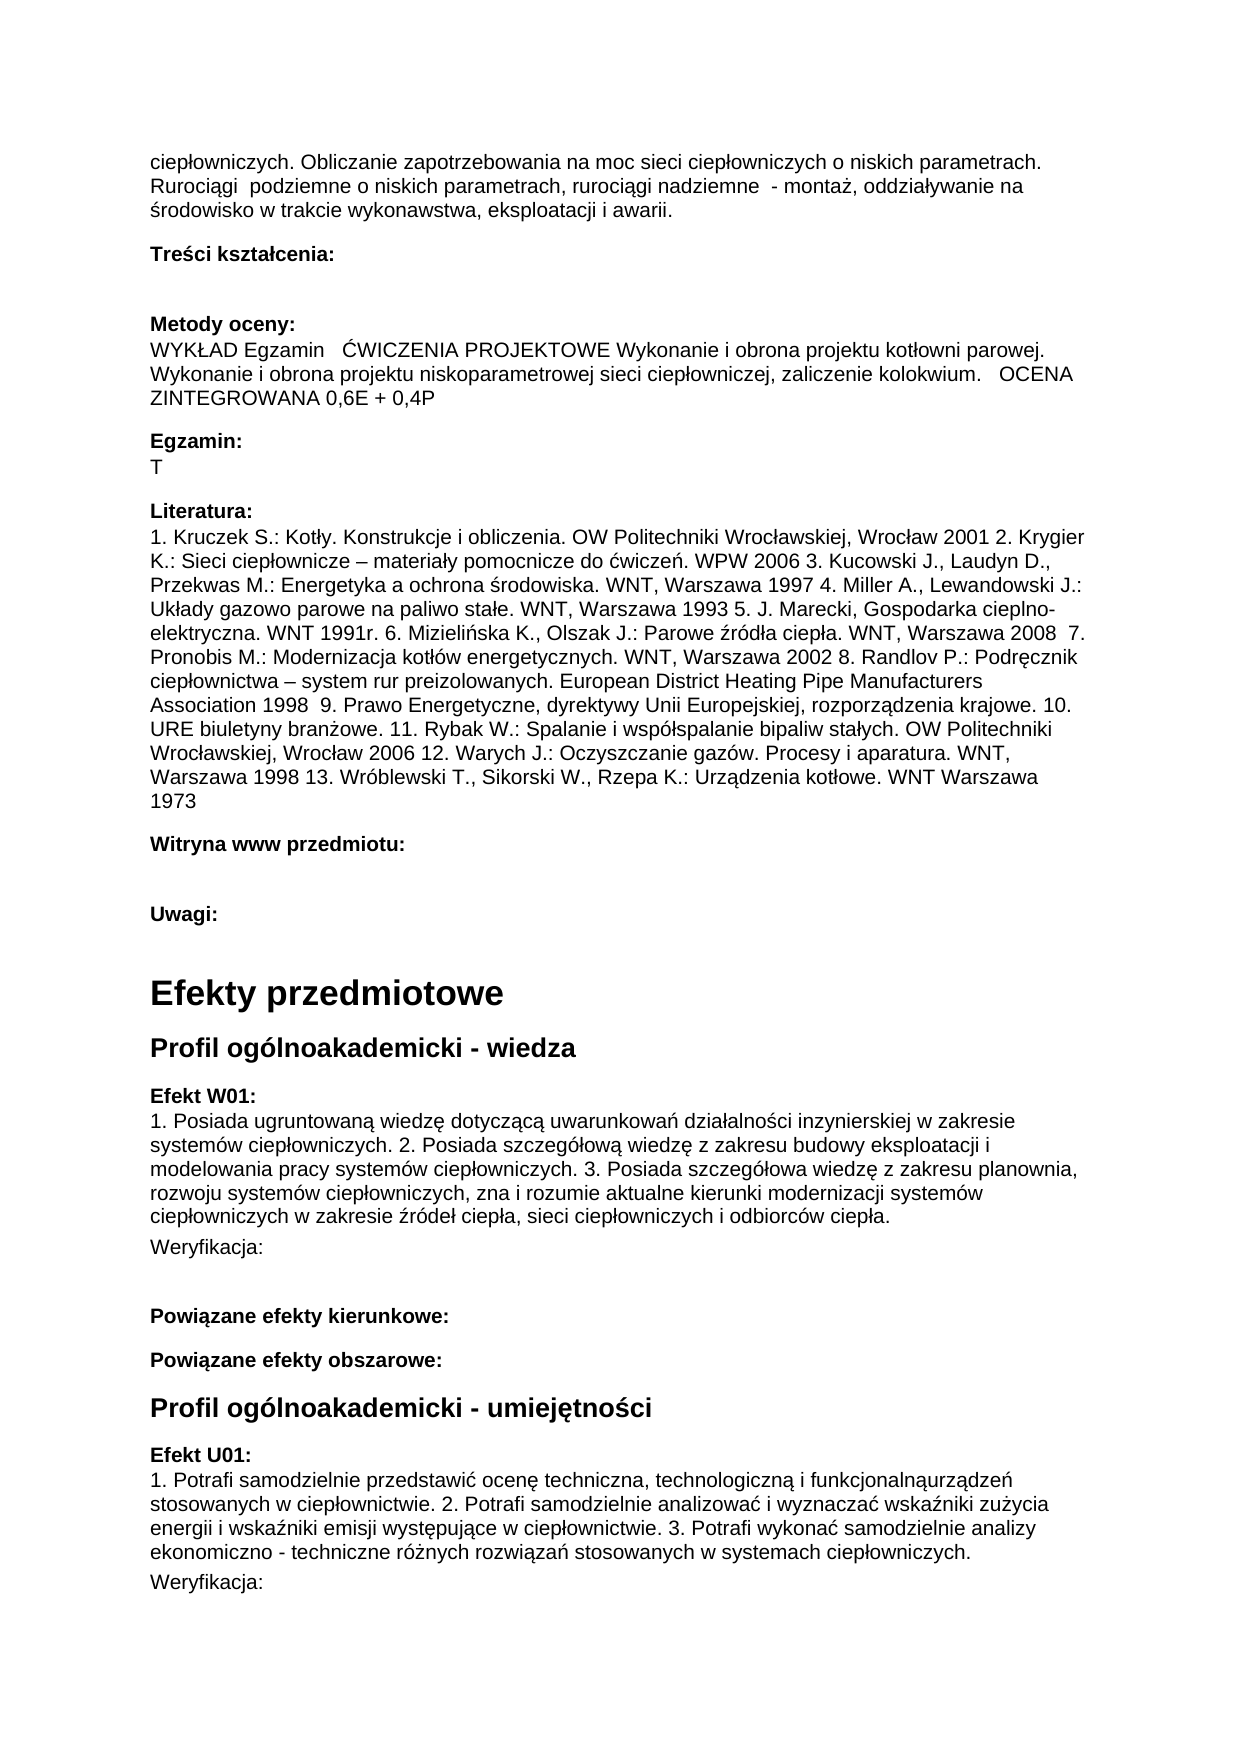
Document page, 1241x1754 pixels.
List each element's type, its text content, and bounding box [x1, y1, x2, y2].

text Weryfikacja: [150, 1234, 1090, 1258]
text WYKŁAD Egzamin ĆWICZENIA PROJEKTOWE Wykonanie i obrona projektu kotłowni parowej. Wykonanie i obrona projektu niskoparametrowej sieci ciepłowniczej, zaliczenie kolokwium. OCENA ZINTEGROWANA 0,6E + 0,4P [150, 337, 1090, 409]
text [150, 150, 1090, 222]
text Efekt U01: [150, 1443, 1090, 1467]
text Uwagi: [150, 902, 1090, 926]
text 1. Posiada ugruntowaną wiedzę dotyczącą uwarunkowań działalności inzynierskiej w zakresie systemów ciepłowniczych. 2. Posiada szczegółową wiedzę z zakresu budowy eksploatacji i modelowania pracy systemów ciepłowniczych. 3. Posiada szczegółowa wiedzę z zakresu planownia, rozwoju systemów ciepłowniczych, zna i rozumie aktualne kierunki modernizacji systemów ciepłowniczych w zakresie źródeł ciepła, sieci ciepłowniczych i odbiorców ciepła. [150, 1108, 1090, 1228]
text Weryfikacja: [150, 1570, 1090, 1594]
subtitle Profil ogólnoakademicki - wiedza [150, 1032, 1090, 1064]
text Powiązane efekty obszarowe: [150, 1348, 1090, 1372]
text Witryna www przedmiotu: [150, 832, 1090, 856]
subtitle Profil ogólnoakademicki - umiejętności [150, 1392, 1090, 1423]
text 1. Kruczek S.: Kotły. Konstrukcje i obliczenia. OW Politechniki Wrocławskiej, Wrocław 2001 2. Krygier K.: Sieci ciepłownicze – materiały pomocnicze do ćwiczeń. WPW 2006 3. Kucowski J., Laudyn D., Przekwas M.: Energetyka a ochrona środowiska. WNT, Warszawa 1997 4. Miller A., Lewandowski J.: Układy gazowo parowe na paliwo stałe. WNT, Warszawa 1993 5. J. Marecki, Gospodarka cieplno-elektryczna. WNT 1991r. 6. Mizielińska K., Olszak J.: Parowe źródła ciepła. WNT, Warszawa 2008 7. Pronobis M.: Modernizacja kotłów energetycznych. WNT, Warszawa 2002 8. Randlov P.: Podręcznik ciepłownictwa – system rur preizolowanych. European District Heating Pipe Manufacturers Association 1998 9. Prawo Energetyczne, dyrektywy Unii Europejskiej, rozporządzenia krajowe. 10. URE biuletyny branżowe. 11. Rybak W.: Spalanie i współspalanie bipaliw stałych. OW Politechniki Wrocławskiej, Wrocław 2006 12. Warych J.: Oczyszczanie gazów. Procesy i aparatura. WNT, Warszawa 1998 13. Wróblewski T., Sikorski W., Rzepa K.: Urządzenia kotłowe. WNT Warszawa 1973 [150, 525, 1090, 812]
text Egzamin: [150, 429, 1090, 453]
text Treści kształcenia: [150, 242, 1090, 266]
text Efekt W01: [150, 1083, 1090, 1107]
text Powiązane efekty kierunkowe: [150, 1304, 1090, 1328]
text Metody oceny: [150, 311, 1090, 335]
subtitle Efekty przedmiotowe [150, 972, 1090, 1013]
text 1. Potrafi samodzielnie przedstawić ocenę techniczna, technologiczną i funkcjonalnąurządzeń stosowanych w ciepłownictwie. 2. Potrafi samodzielnie analizować i wyznaczać wskaźniki zużycia energii i wskaźniki emisji występujące w ciepłownictwie. 3. Potrafi wykonać samodzielnie analizy ekonomiczno - techniczne różnych rozwiązań stosowanych w systemach ciepłowniczych. [150, 1468, 1090, 1564]
text Literatura: [150, 499, 1090, 523]
text T [150, 455, 1090, 479]
